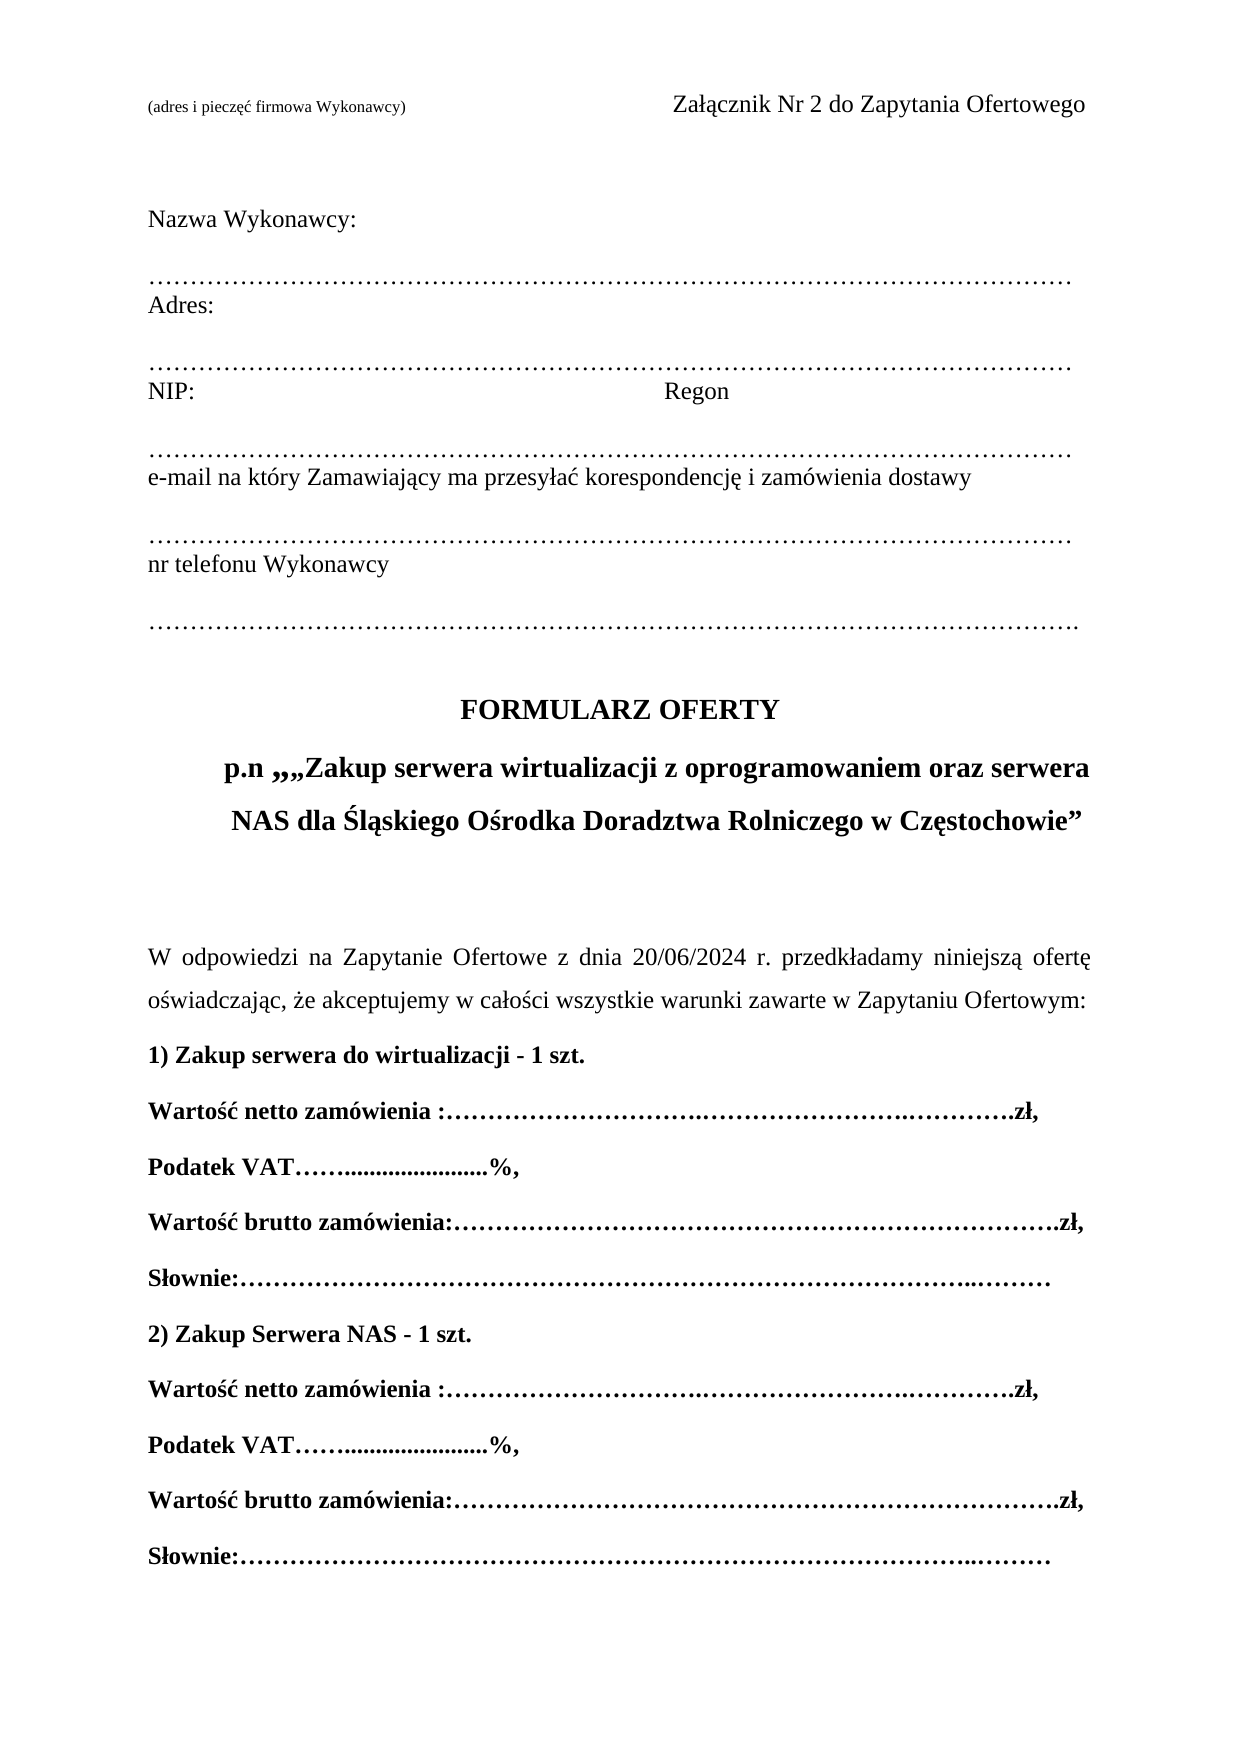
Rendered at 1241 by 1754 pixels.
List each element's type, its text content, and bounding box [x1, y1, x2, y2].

text ………………………………………………………………………………………………… [148, 347, 1093, 376]
text Adres: [148, 290, 1093, 319]
text Słownie:……………………………………………………………………………..……… [148, 1263, 1093, 1292]
text Wartość brutto zamówienia:……………………………………………………………….zł, [148, 1486, 1093, 1514]
text (adres i pieczęć firmowa Wykonawcy) Załącznik Nr 2 do Zapytania Ofertowego [148, 89, 1093, 117]
text ………………………………………………………………………………………………… [148, 520, 1093, 549]
text p.n „„Zakup serwera wirtualizacji z oprogramowaniem oraz serwera NAS dla Śląskiego Ośrodka Doradztwa Rolniczego w Częstochowie” [221, 743, 1093, 836]
text Wartość netto zamówienia :………………………….…………………….………….zł, [148, 1374, 1093, 1403]
text ………………………………………………………………………………………………… [148, 434, 1093, 462]
text Podatek VAT…….......................%, [148, 1152, 1093, 1181]
text Słownie:……………………………………………………………………………..……… [148, 1541, 1093, 1570]
text Podatek VAT…….......................%, [148, 1430, 1093, 1459]
text nr telefonu Wykonawcy [148, 549, 1093, 577]
text Wartość brutto zamówienia:……………………………………………………………….zł, [148, 1207, 1093, 1236]
text Nazwa Wykonawcy: [148, 204, 1093, 232]
text NIP: Regon [148, 376, 1093, 405]
text 1) Zakup serwera do wirtualizacji - 1 szt. [148, 1041, 1093, 1069]
text W odpowiedzi na Zapytanie Ofertowe z dnia 20/06/2024 r. przedkładamy niniejszą ofertę oświadczając, że akceptujemy w całości wszystkie warunki zawarte w Zapytaniu Ofertowym: [148, 942, 1093, 1014]
text ………………………………………………………………………………………………… [148, 261, 1093, 290]
text e-mail na który Zamawiający ma przesyłać korespondencję i zamówienia dostawy [148, 462, 1093, 491]
text FORMULARZ OFERTY [148, 692, 1093, 726]
text …………………………………………………………………………………………………. [148, 606, 1093, 635]
text 2) Zakup Serwera NAS - 1 szt. [148, 1319, 1093, 1347]
text Wartość netto zamówienia :………………………….…………………….………….zł, [148, 1096, 1093, 1125]
